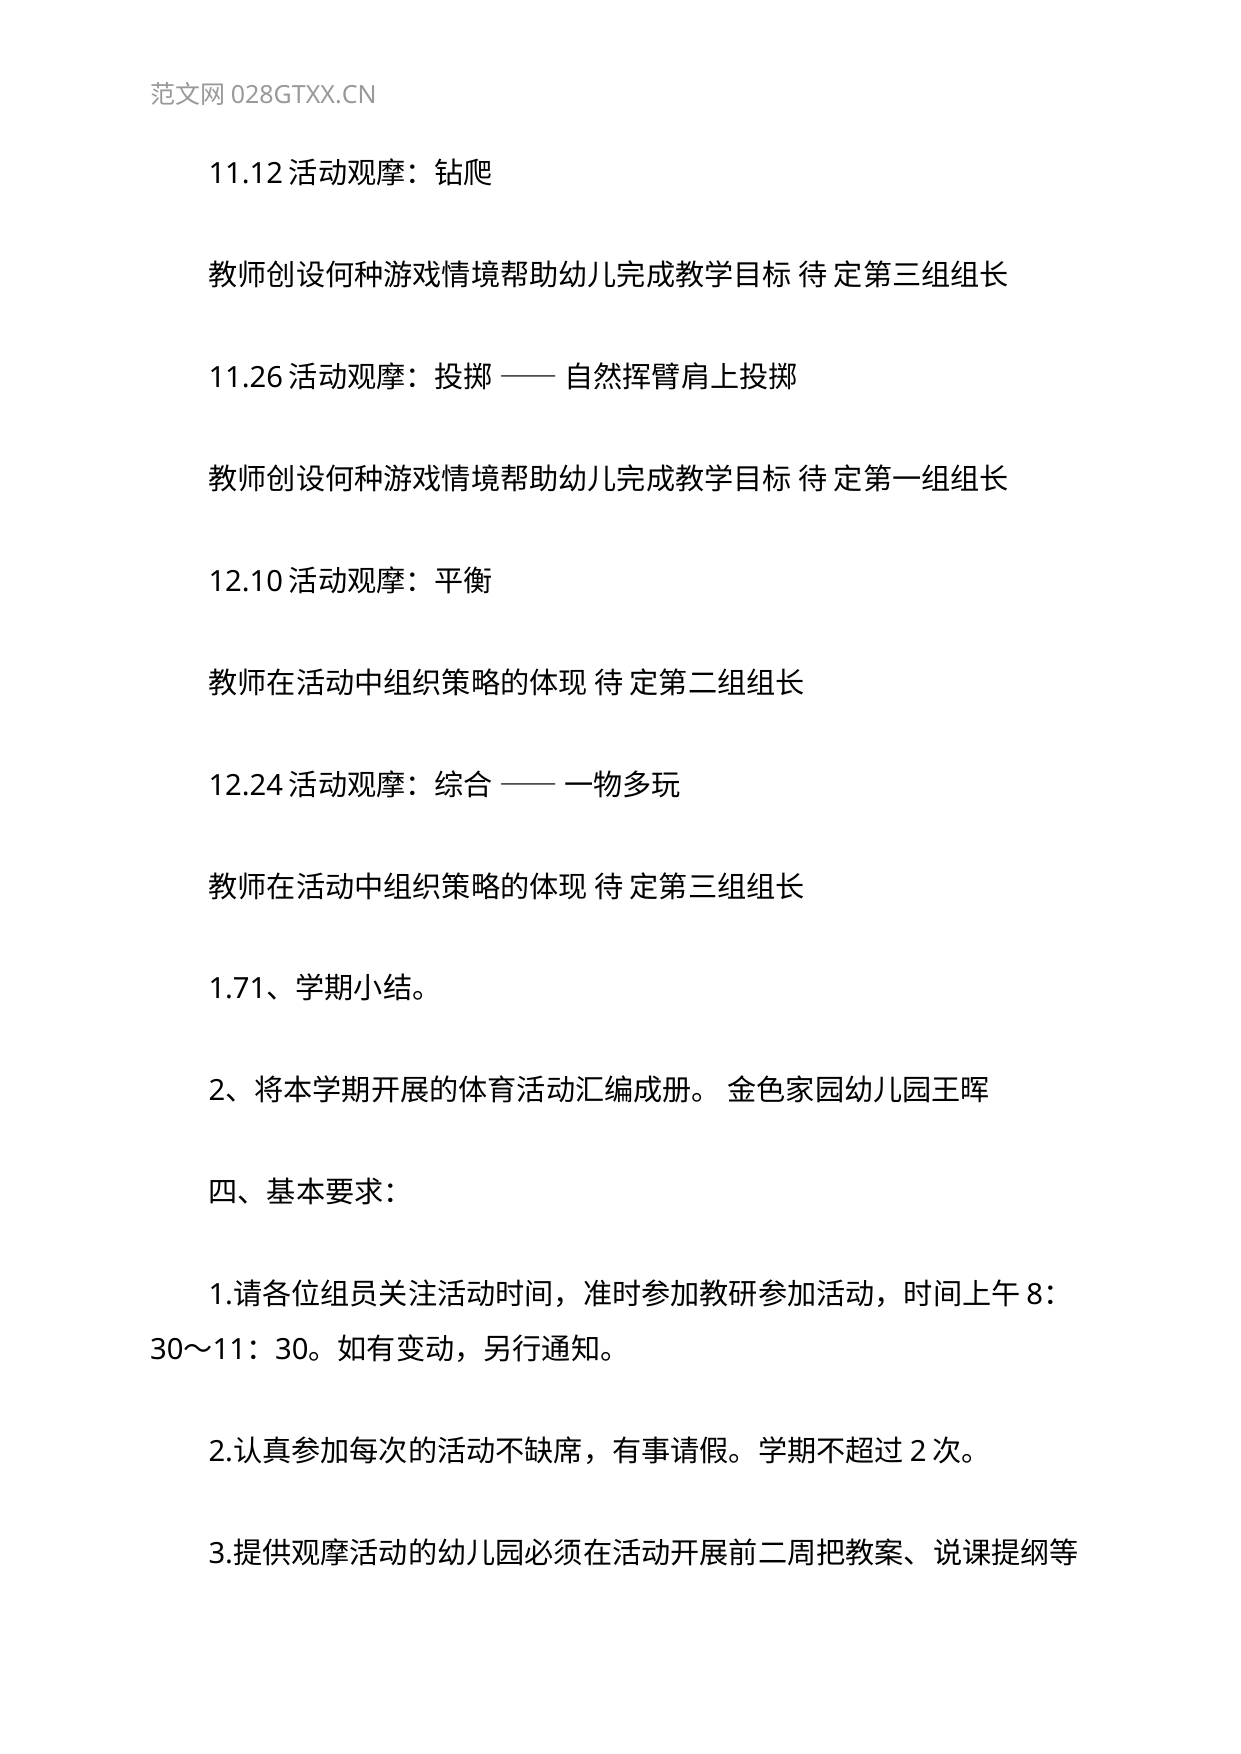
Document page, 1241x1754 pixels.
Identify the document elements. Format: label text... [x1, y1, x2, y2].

text 1.71、学期小结。 [150, 965, 1090, 1007]
text 11.12活动观摩：钻爬 [150, 150, 1090, 192]
text 11.26活动观摩：投掷 —— 自然挥臂肩上投掷 [150, 354, 1090, 396]
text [150, 1530, 1090, 1572]
text 教师创设何种游戏情境帮助幼儿完成教学目标 待 定第一组组长 [150, 456, 1090, 498]
text 四、基本要求： [150, 1169, 1090, 1211]
text 12.24活动观摩：综合 —— 一物多玩 [150, 761, 1090, 804]
text 12.10活动观摩：平衡 [150, 557, 1090, 600]
text 教师在活动中组织策略的体现 待 定第二组组长 [150, 659, 1090, 702]
text 1.请各位组员关注活动时间，准时参加教研参加活动，时间上午8：30～11：30。如有变动，另行通知。 [150, 1271, 1090, 1368]
text 教师创设何种游戏情境帮助幼儿完成教学目标 待 定第三组组长 [150, 252, 1090, 294]
text 2、将本学期开展的体育活动汇编成册。 金色家园幼儿园王晖 [150, 1067, 1090, 1109]
text 教师在活动中组织策略的体现 待 定第三组组长 [150, 863, 1090, 906]
text 2.认真参加每次的活动不缺席，有事请假。学期不超过2次。 [150, 1428, 1090, 1470]
